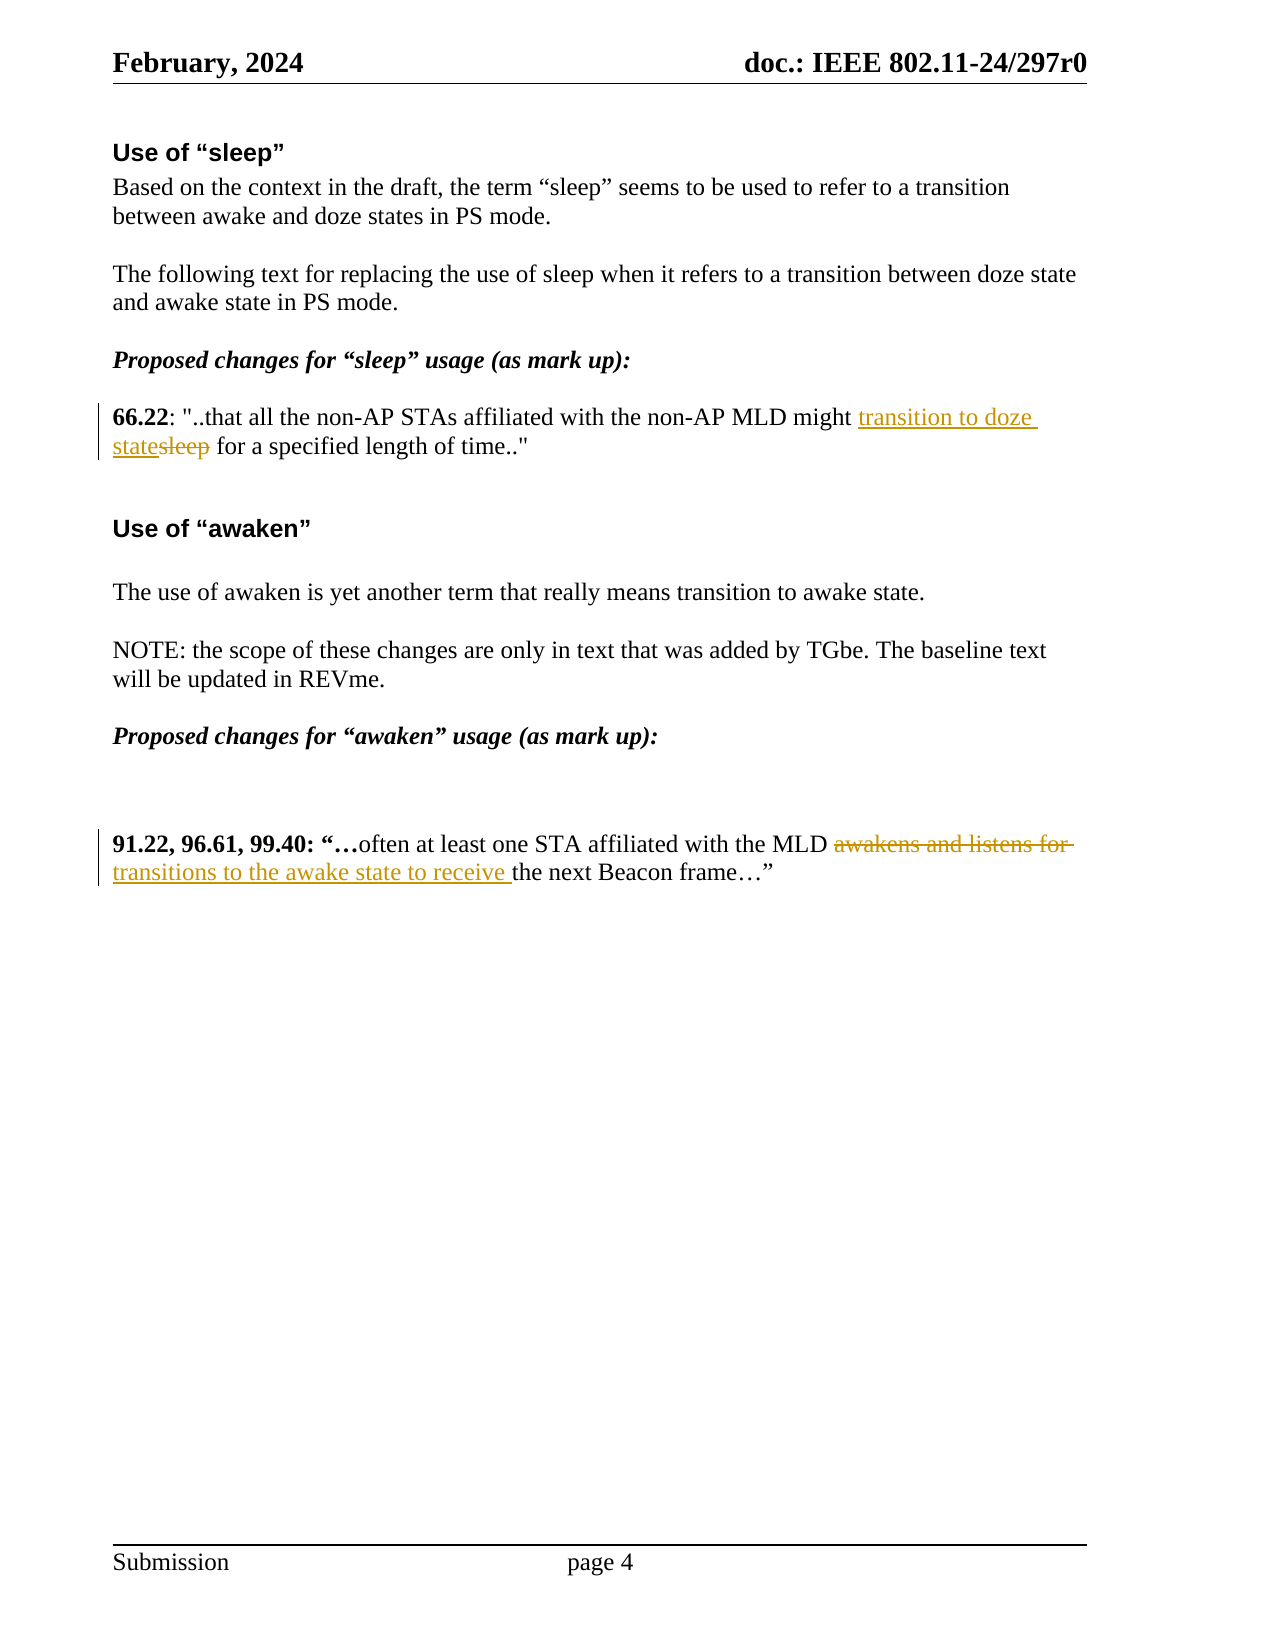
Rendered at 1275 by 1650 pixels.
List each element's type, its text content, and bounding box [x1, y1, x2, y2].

text Proposed changes for “sleep” usage (as mark up): [112, 345, 1087, 374]
text The use of awaken is yet another term that really means transition to awake state. [112, 577, 1087, 606]
text Based on the context in the draft, the term “sleep” seems to be used to refer to a transition between awake and doze states in PS mode. [112, 172, 1087, 230]
text 66.22: "..that all the non-AP STAs affiliated with the non-AP MLD might for a specified length of time.." [112, 402, 1087, 460]
text NOTE: the scope of these changes are only in text that was added by TGbe. The baseline text will be updated in REVme. [112, 635, 1087, 692]
subtitle Use of “awaken” [112, 514, 1087, 542]
text 91.22, 96.61, 99.40: “…often at least one STA affiliated with the MLD the next Beacon frame…” [112, 829, 1087, 886]
text Proposed changes for “awaken” usage (as mark up): [112, 721, 1087, 750]
subtitle Use of “sleep” [112, 137, 1087, 166]
text The following text for replacing the use of sleep when it refers to a transition between doze state and awake state in PS mode. [112, 259, 1087, 316]
